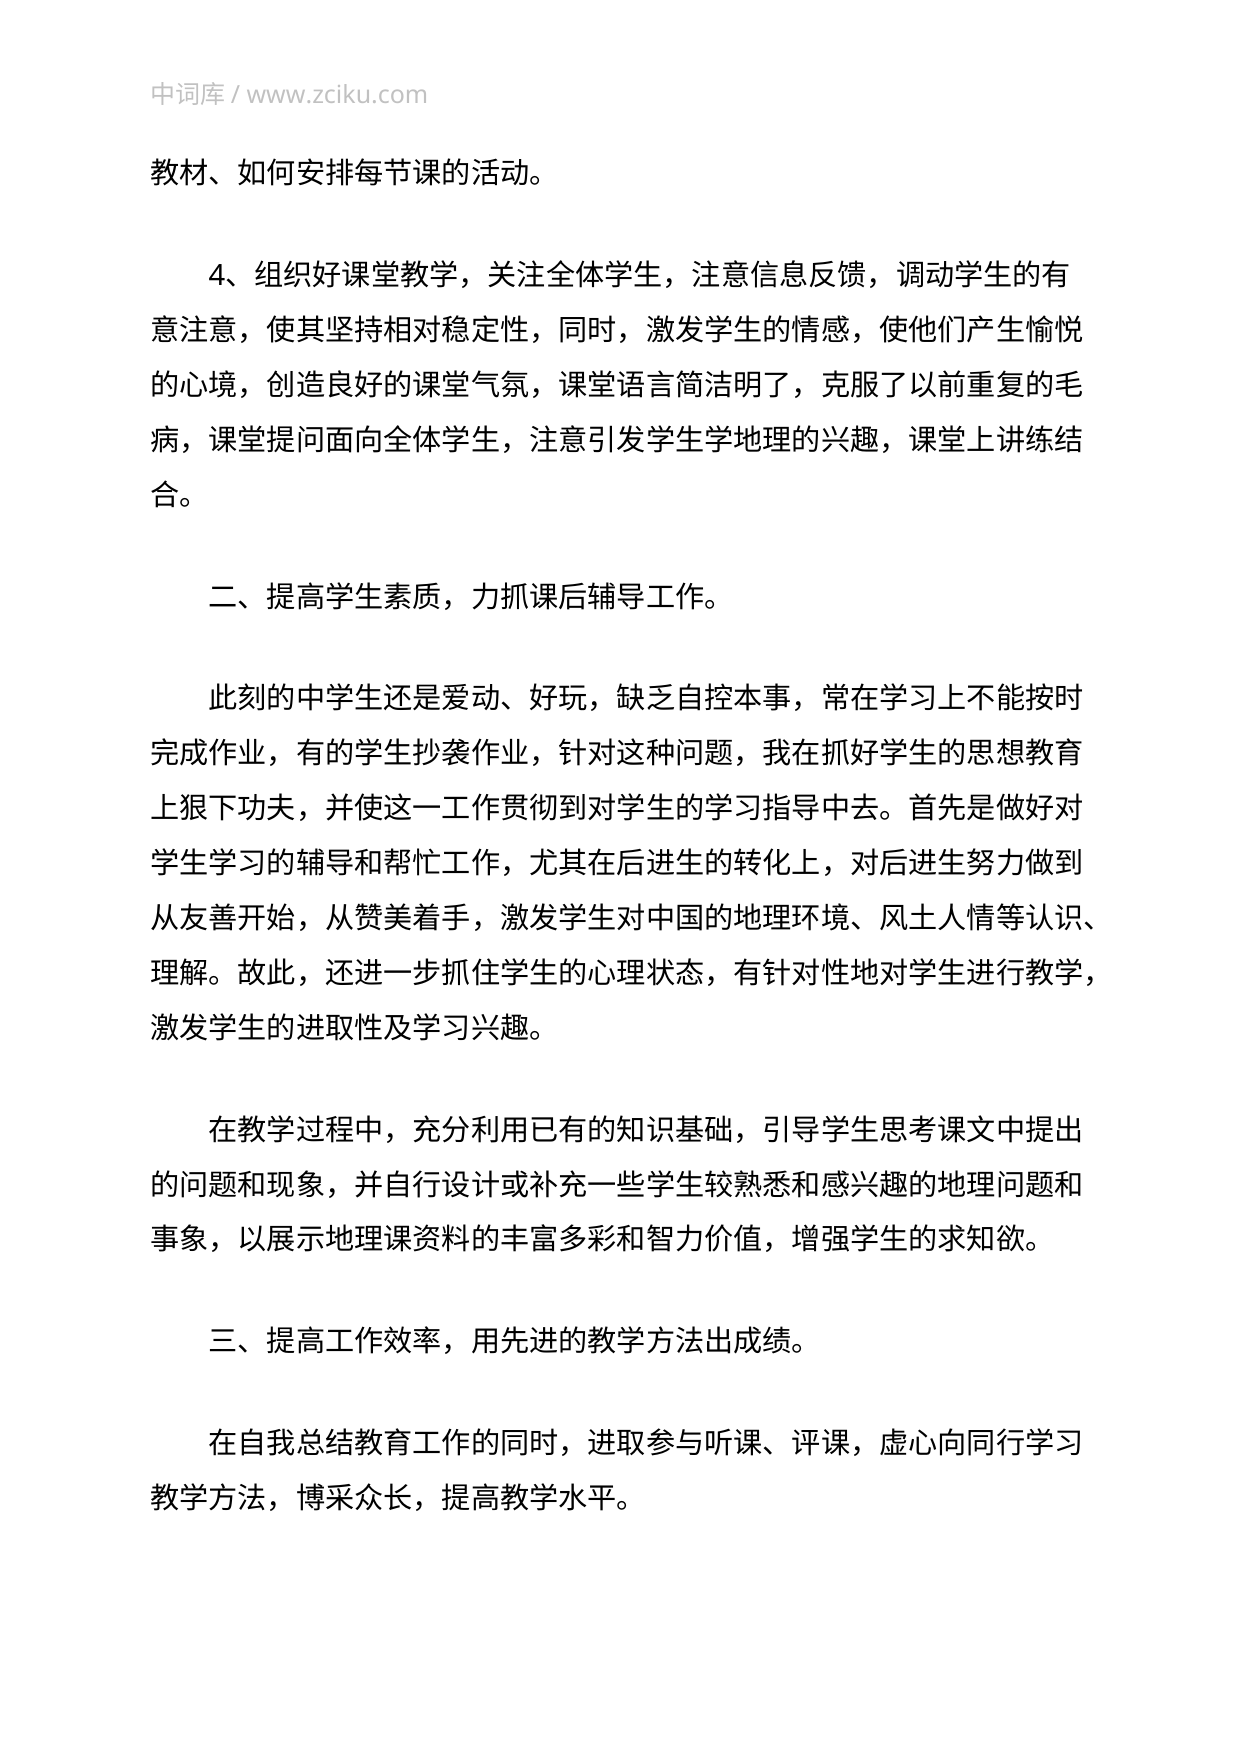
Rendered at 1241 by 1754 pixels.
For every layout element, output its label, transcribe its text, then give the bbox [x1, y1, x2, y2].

text 在自我总结教育工作的同时，进取参与听课、评课，虚心向同行学习教学方法，博采众长，提高教学水平。 [150, 1419, 1090, 1517]
text 4、组织好课堂教学，关注全体学生，注意信息反馈，调动学生的有意注意，使其坚持相对稳定性，同时，激发学生的情感，使他们产生愉悦的心境，创造良好的课堂气氛，课堂语言简洁明了，克服了以前重复的毛病，课堂提问面向全体学生，注意引发学生学地理的兴趣，课堂上讲练结合。 [150, 252, 1090, 514]
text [150, 150, 1090, 192]
text 三、提高工作效率，用先进的教学方法出成绩。 [150, 1318, 1090, 1360]
text 二、提高学生素质，力抓课后辅导工作。 [150, 573, 1090, 616]
text 在教学过程中，充分利用已有的知识基础，引导学生思考课文中提出的问题和现象，并自行设计或补充一些学生较熟悉和感兴趣的地理问题和事象，以展示地理课资料的丰富多彩和智力价值，增强学生的求知欲。 [150, 1106, 1090, 1258]
text 此刻的中学生还是爱动、好玩，缺乏自控本事，常在学习上不能按时完成作业，有的学生抄袭作业，针对这种问题，我在抓好学生的思想教育上狠下功夫，并使这一工作贯彻到对学生的学习指导中去。首先是做好对学生学习的辅导和帮忙工作，尤其在后进生的转化上，对后进生努力做到从友善开始，从赞美着手，激发学生对中国的地理环境、风土人情等认识、理解。故此，还进一步抓住学生的心理状态，有针对性地对学生进行教学，激发学生的进取性及学习兴趣。 [150, 675, 1090, 1047]
